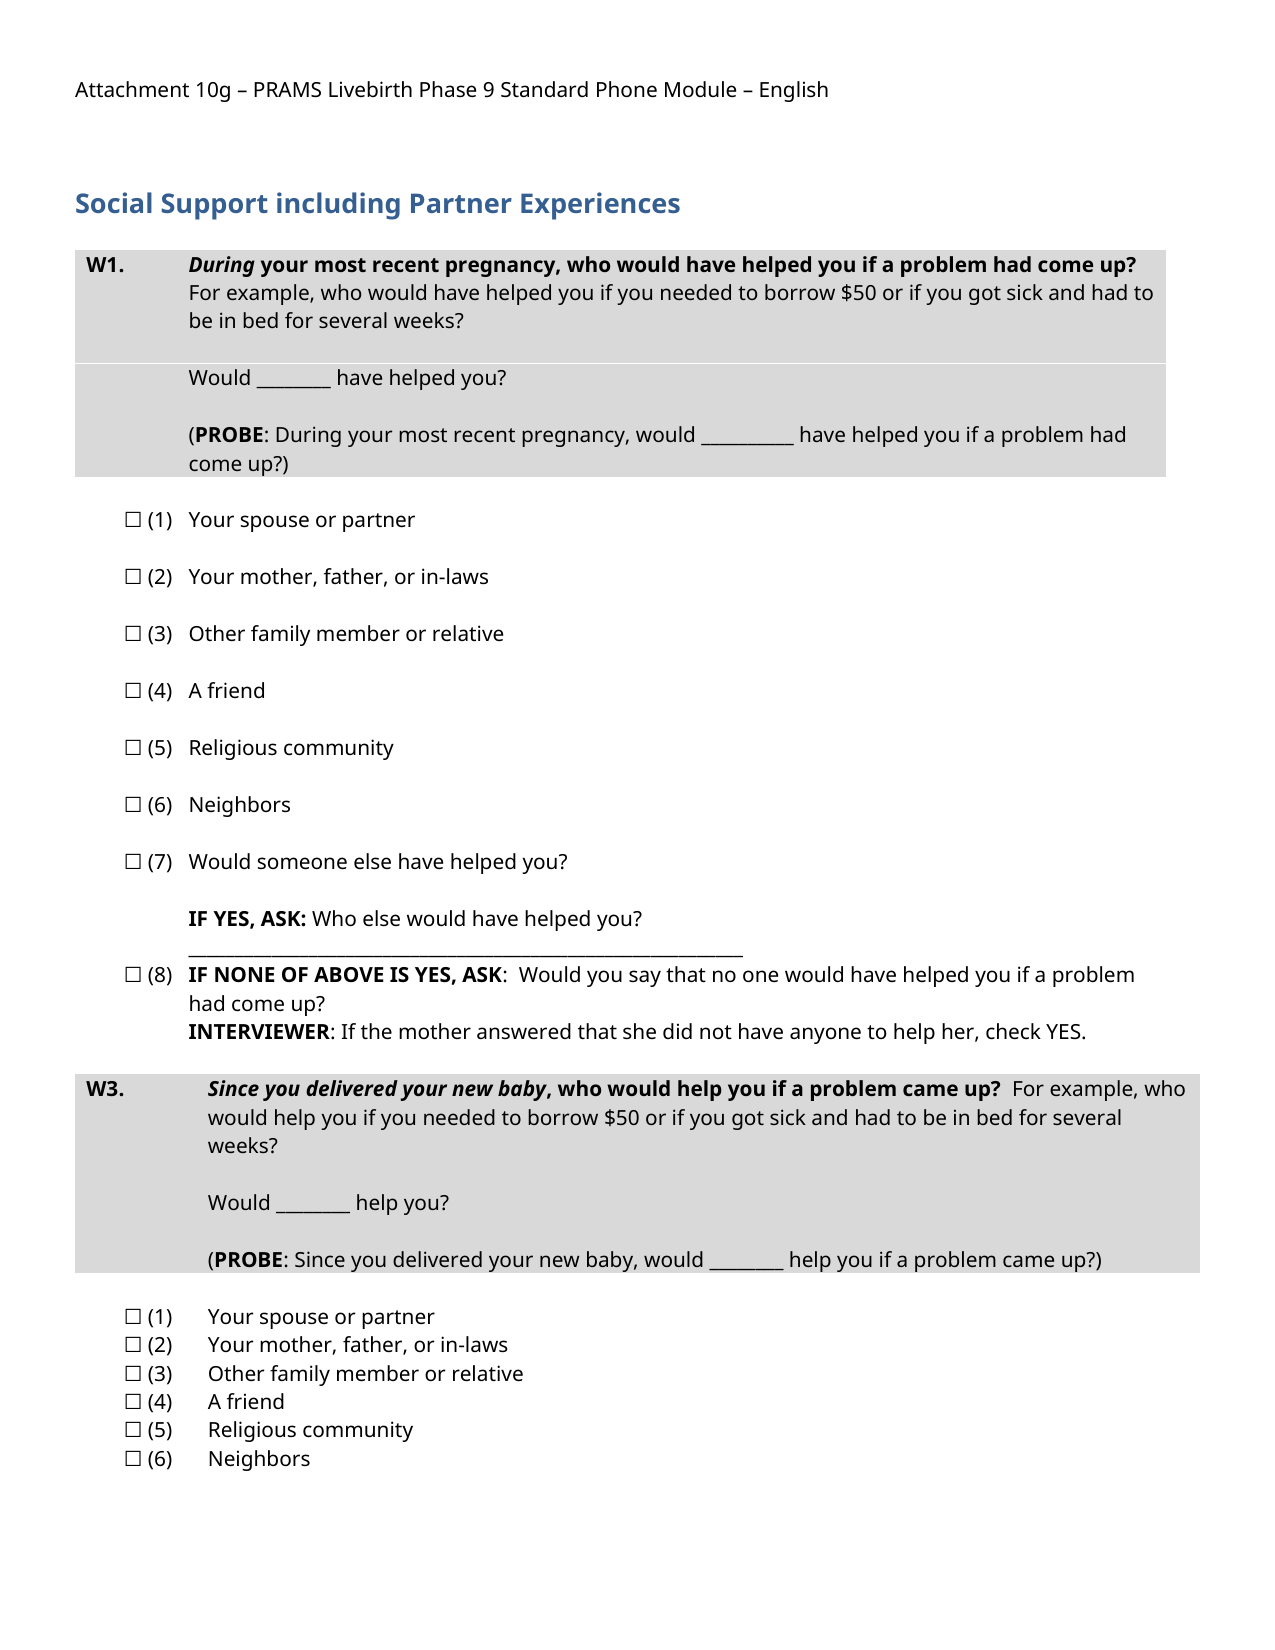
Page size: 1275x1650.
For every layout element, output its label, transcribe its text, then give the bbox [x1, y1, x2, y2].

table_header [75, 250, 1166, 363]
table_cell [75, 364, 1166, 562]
subtitle Social Support including Partner Experiences [75, 184, 1200, 221]
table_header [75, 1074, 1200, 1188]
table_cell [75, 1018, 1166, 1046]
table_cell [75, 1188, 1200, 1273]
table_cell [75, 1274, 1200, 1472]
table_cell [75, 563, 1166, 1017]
